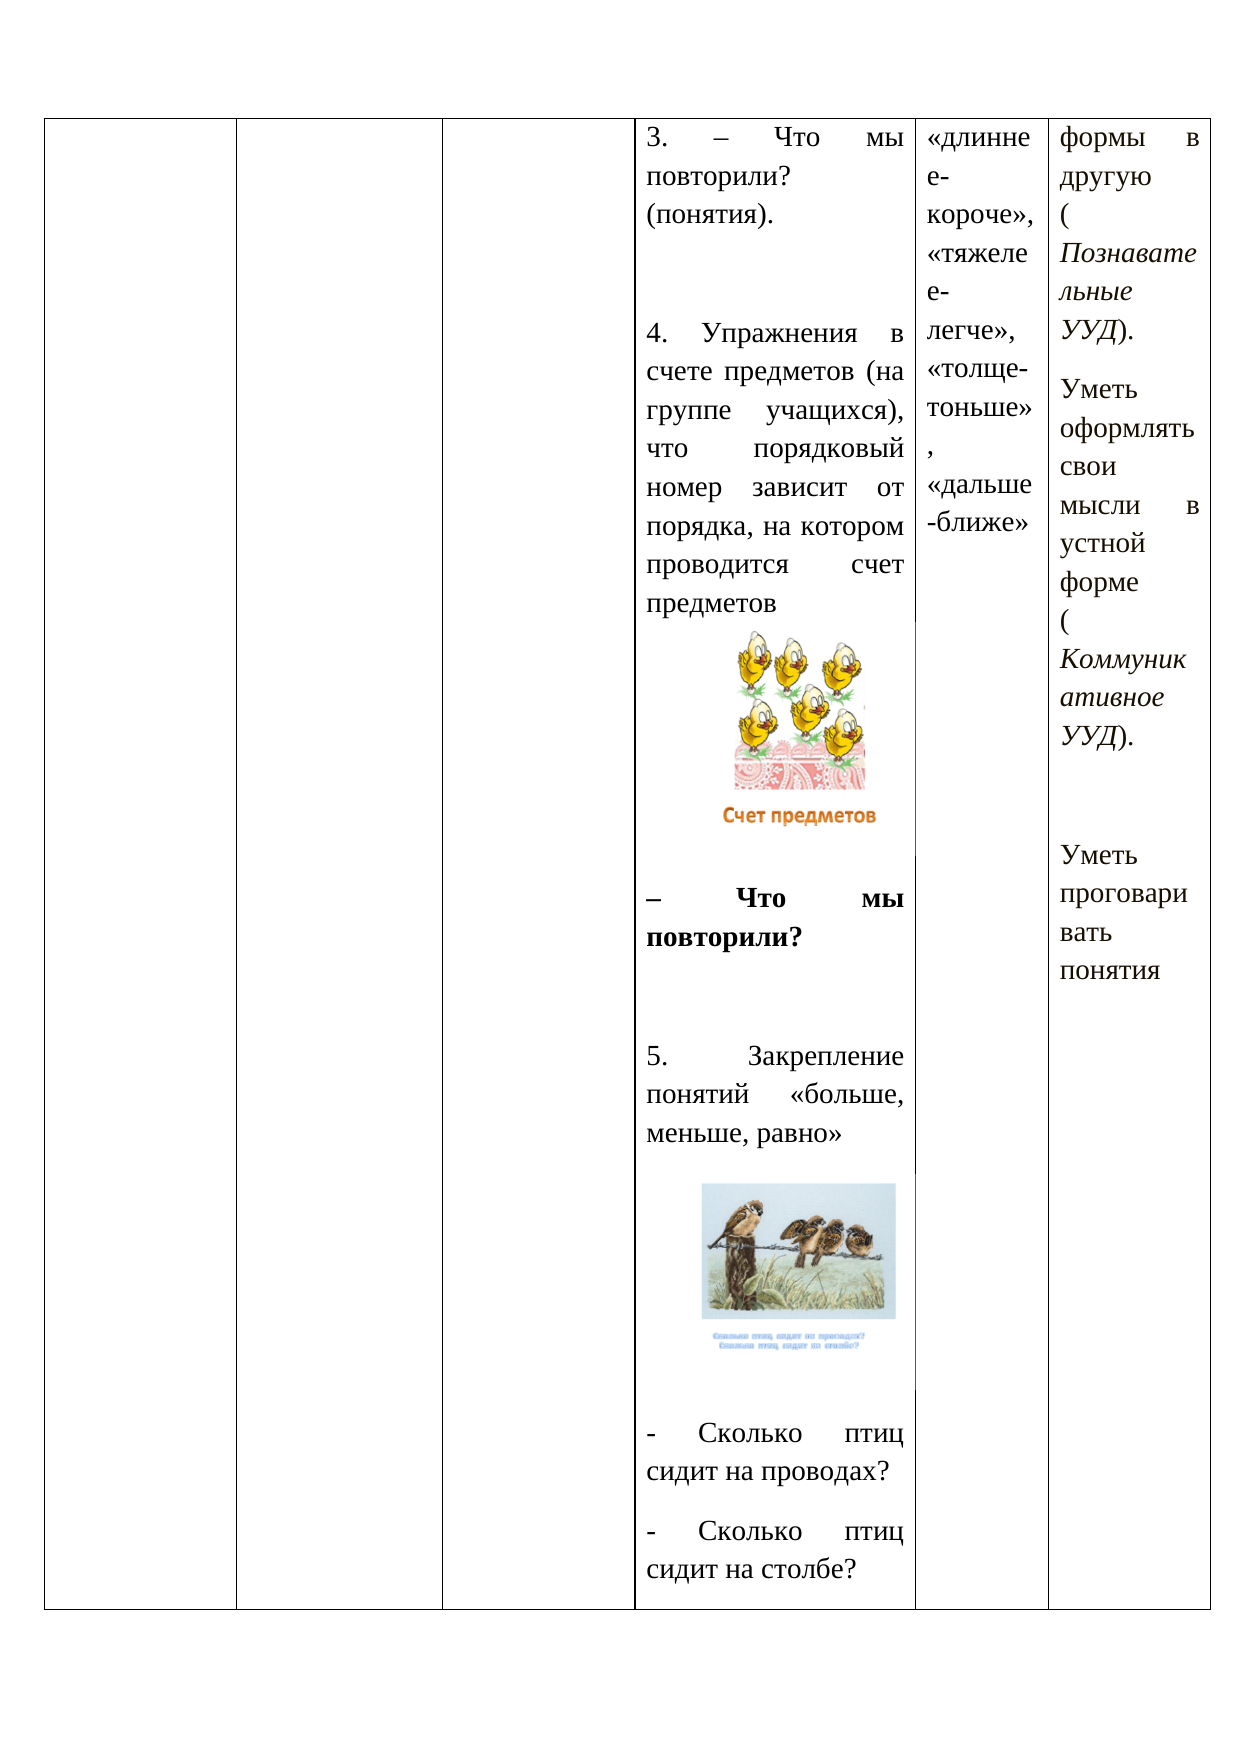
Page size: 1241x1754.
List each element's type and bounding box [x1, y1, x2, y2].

table_cell [45, 119, 236, 1609]
picture [646, 1174, 916, 1390]
picture [646, 622, 916, 856]
table_cell [443, 119, 634, 1609]
table_cell [916, 119, 1048, 1609]
table_cell [1049, 119, 1210, 1609]
table_cell [636, 119, 915, 1609]
table_cell [237, 119, 442, 1609]
